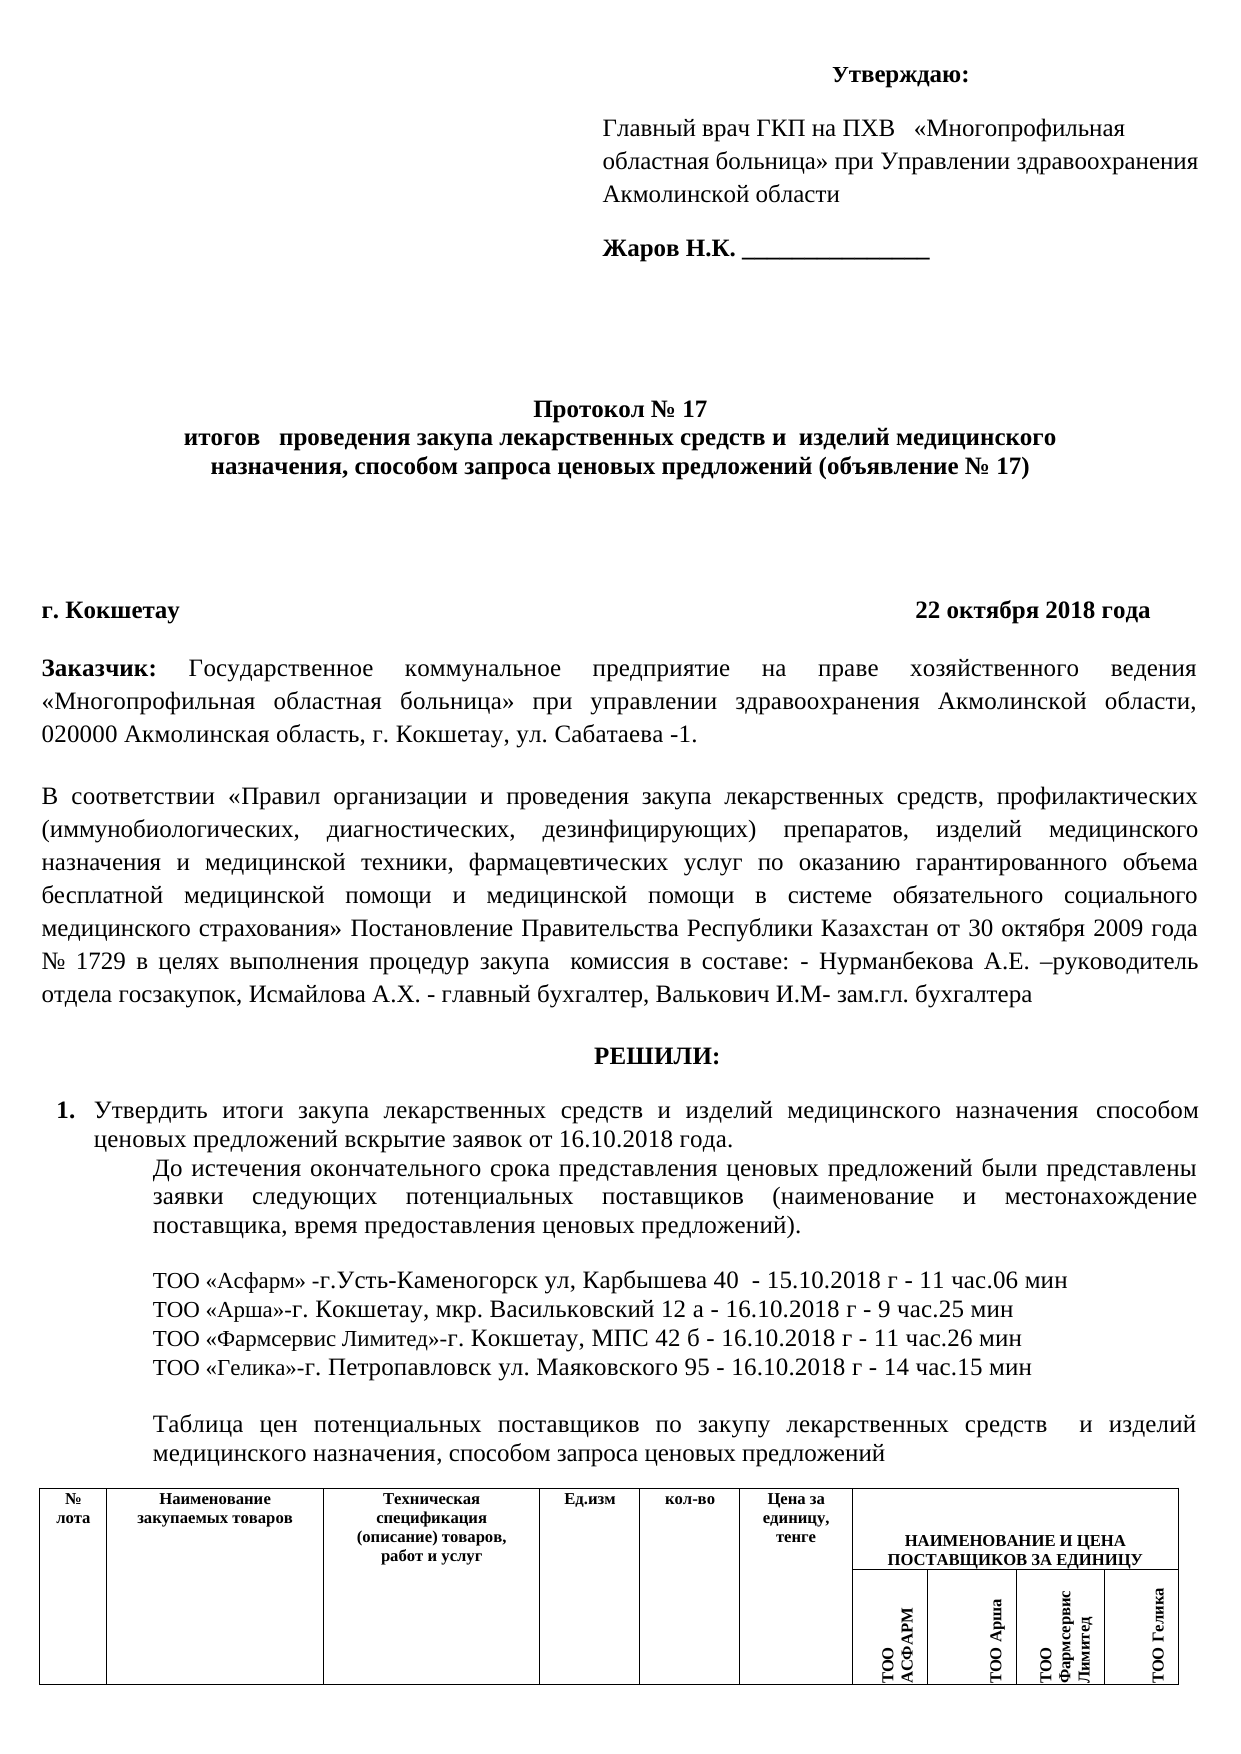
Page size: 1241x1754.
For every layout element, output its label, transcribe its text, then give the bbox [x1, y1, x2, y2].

table_cell ТОО Арша [928, 1570, 1016, 1684]
text РЕШИЛИ: [41, 1041, 1199, 1070]
list ТОО «Арша»-г. Кокшетау, мкр. Васильковский 12 а - 16.10.2018 г - 9 час.25 мин [153, 1294, 1199, 1323]
list Таблица цен потенциальных поставщиков по закупу лекарственных средств и изделий медицинского назначения, способом запроса ценовых предложений [153, 1409, 1199, 1467]
table_header кол-во [640, 1489, 739, 1684]
subtitle назначения, способом запроса ценовых предложений (объявление № 17) [41, 451, 1199, 480]
table_header № лота [40, 1489, 106, 1684]
table_header Ед.изм [540, 1489, 639, 1684]
table_header НАИМЕНОВАНИЕ И ЦЕНА ПОСТАВЩИКОВ ЗА ЕДИНИЦУ [853, 1489, 1178, 1569]
text В соответствии «Правил организации и проведения закупа лекарственных средств, профилактических (иммунобиологических, диагностических, дезинфицирующих) препаратов, изделий медицинского назначения и медицинской техники, фармацевтических услуг по оказанию гарантированного объема бесплатной медицинской помощи и медицинской помощи в системе обязательного социального медицинского страхования» Постановление Правительства Республики Казахстан от 30 октября 2009 года № 1729 в целях выполнения процедур закупа комиссия в составе: - Нурманбекова А.Е. –руководитель отдела госзакупок, Исмайлова А.Х. - главный бухгалтер, Валькович И.М- зам.гл. бухгалтера [41, 781, 1199, 1008]
list ТОО «Фармсервис Лимитед»-г. Кокшетау, МПС 42 б - 16.10.2018 г - 11 час.26 мин [153, 1323, 1199, 1352]
list ТОО «Асфарм» -г.Усть-Каменогорск ул, Карбышева 40 - 15.10.2018 г - 11 час.06 мин [153, 1265, 1199, 1294]
table_header Наименование закупаемых товаров [107, 1489, 323, 1684]
text Жаров Н.К. _______________ [602, 233, 1199, 262]
text Главный врач ГКП на ПХВ «Многопрофильная областная больница» при Управлении здравоохранения Акмолинской области [602, 113, 1199, 208]
text Заказчик: Государственное коммунальное предприятие на праве хозяйственного ведения «Многопрофильная областная больница» при управлении здравоохранения Акмолинской области, 020000 Акмолинская область, г. Кокшетау, ул. Сабатаева -1. [41, 653, 1199, 748]
subtitle Протокол № 17 [41, 394, 1199, 422]
table_header Цена за единицу, тенге [740, 1489, 852, 1684]
subtitle г. Кокшетау 22 октября 2018 года [41, 595, 1199, 624]
table_cell ТОО АСФАРМ [853, 1570, 927, 1684]
list До истечения окончательного срока представления ценовых предложений были представлены заявки следующих потенциальных поставщиков (наименование и местонахождение поставщика, время предоставления ценовых предложений). [153, 1153, 1199, 1239]
subtitle итогов проведения закупа лекарственных средств и изделий медицинского [41, 422, 1199, 451]
table_cell ТОО Фармсервис Лимитед [1017, 1570, 1104, 1684]
list ТОО «Гелика»-г. Петропавловск ул. Маяковского 95 - 16.10.2018 г - 14 час.15 мин [153, 1352, 1199, 1380]
text Утверждаю: [602, 59, 1199, 88]
table_header Техническая спецификация (описание) товаров, работ и услуг [324, 1489, 539, 1684]
list Утвердить итоги закупа лекарственных средств и изделий медицинского назначения способом ценовых предложений вскрытие заявок от 16.10.2018 года. [56, 1095, 1199, 1153]
table_cell ТОО Гелика [1105, 1570, 1178, 1684]
